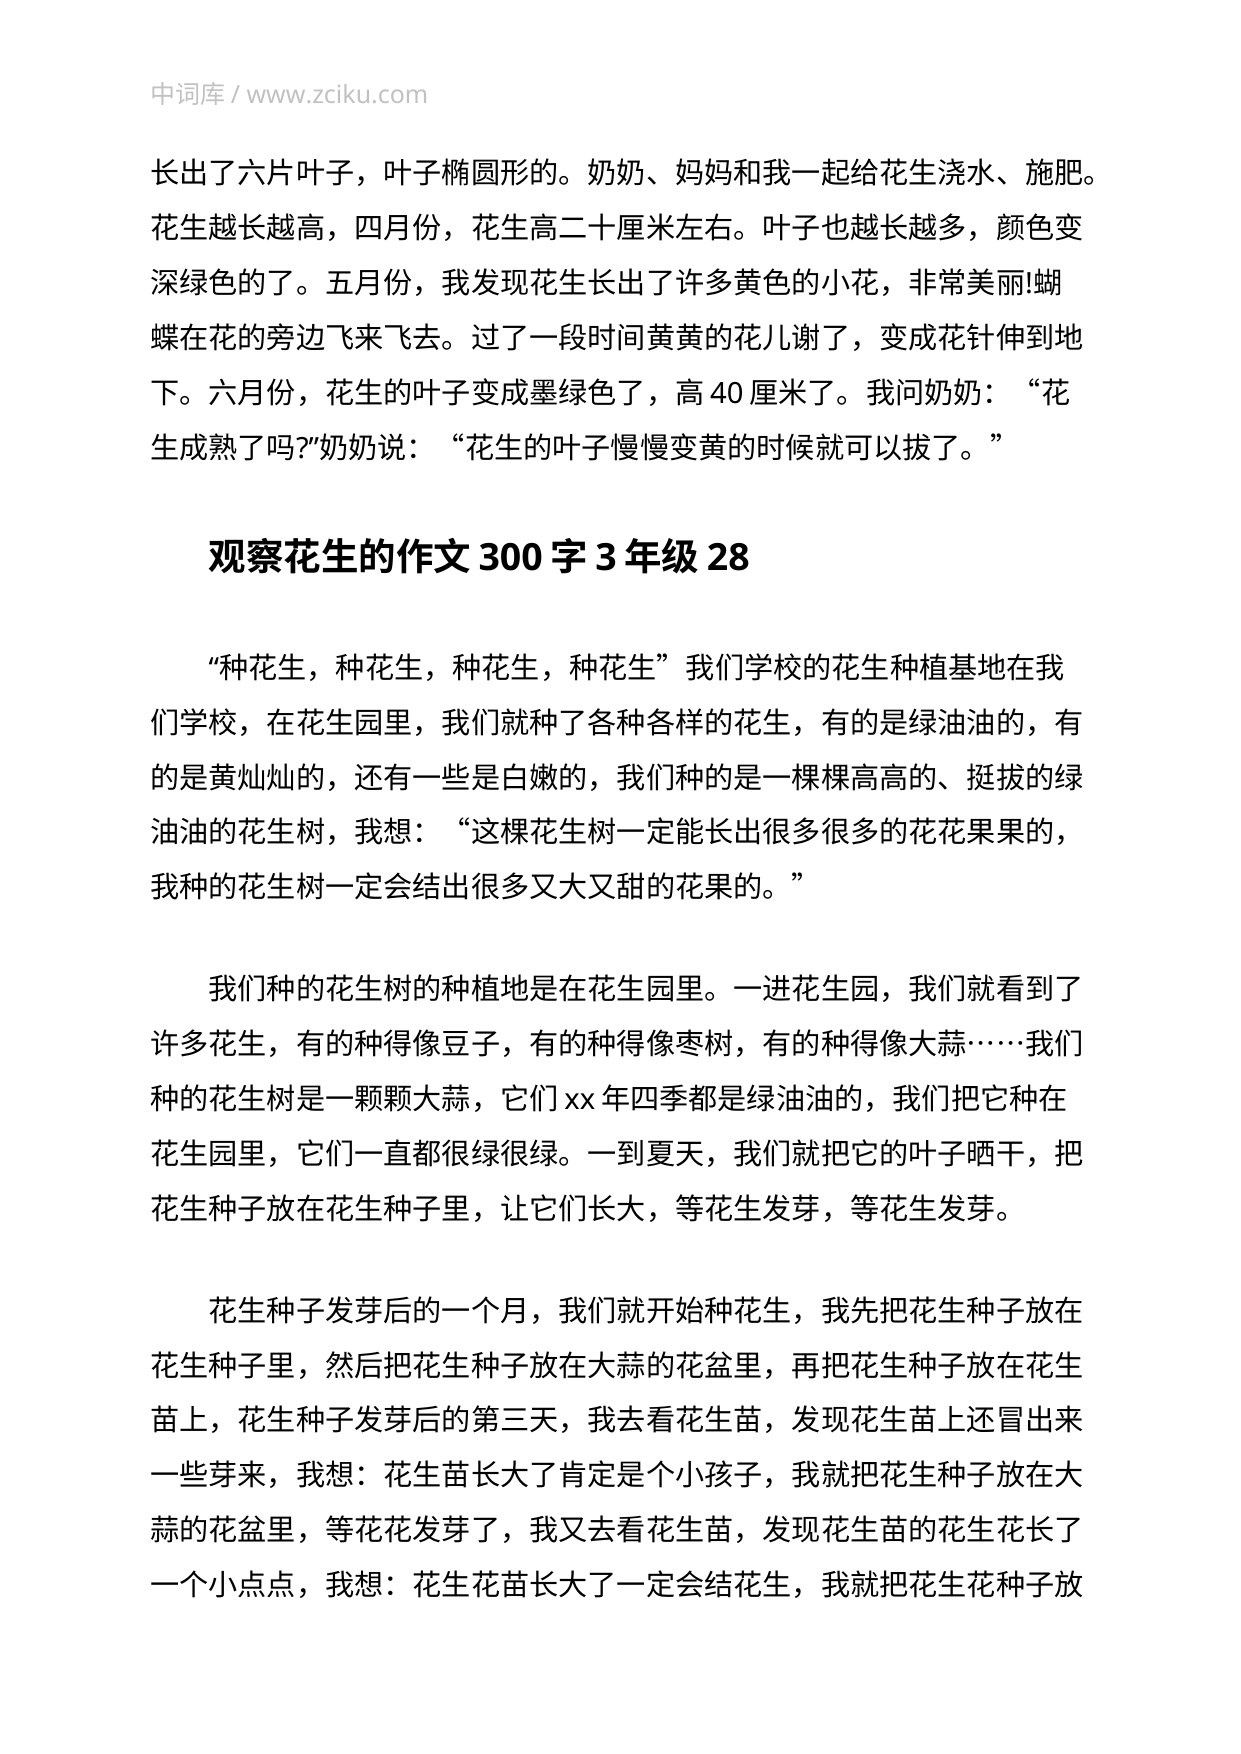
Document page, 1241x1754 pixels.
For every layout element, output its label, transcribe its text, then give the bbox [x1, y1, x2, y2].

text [150, 150, 1090, 467]
text 我们种的花生树的种植地是在花生园里。一进花生园，我们就看到了许多花生，有的种得像豆子，有的种得像枣树，有的种得像大蒜……我们种的花生树是一颗颗大蒜，它们xx年四季都是绿油油的，我们把它种在花生园里，它们一直都很绿很绿。一到夏天，我们就把它的叶子晒干，把花生种子放在花生种子里，让它们长大，等花生发芽，等花生发芽。 [150, 966, 1090, 1228]
text “种花生，种花生，种花生，种花生”我们学校的花生种植基地在我们学校，在花生园里，我们就种了各种各样的花生，有的是绿油油的，有的是黄灿灿的，还有一些是白嫩的，我们种的是一棵棵高高的、挺拔的绿油油的花生树，我想：“这棵花生树一定能长出很多很多的花花果果的，我种的花生树一定会结出很多又大又甜的花果的。” [150, 644, 1090, 906]
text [150, 1287, 1090, 1604]
text 观察花生的作文300字3年级28 [150, 527, 1090, 581]
